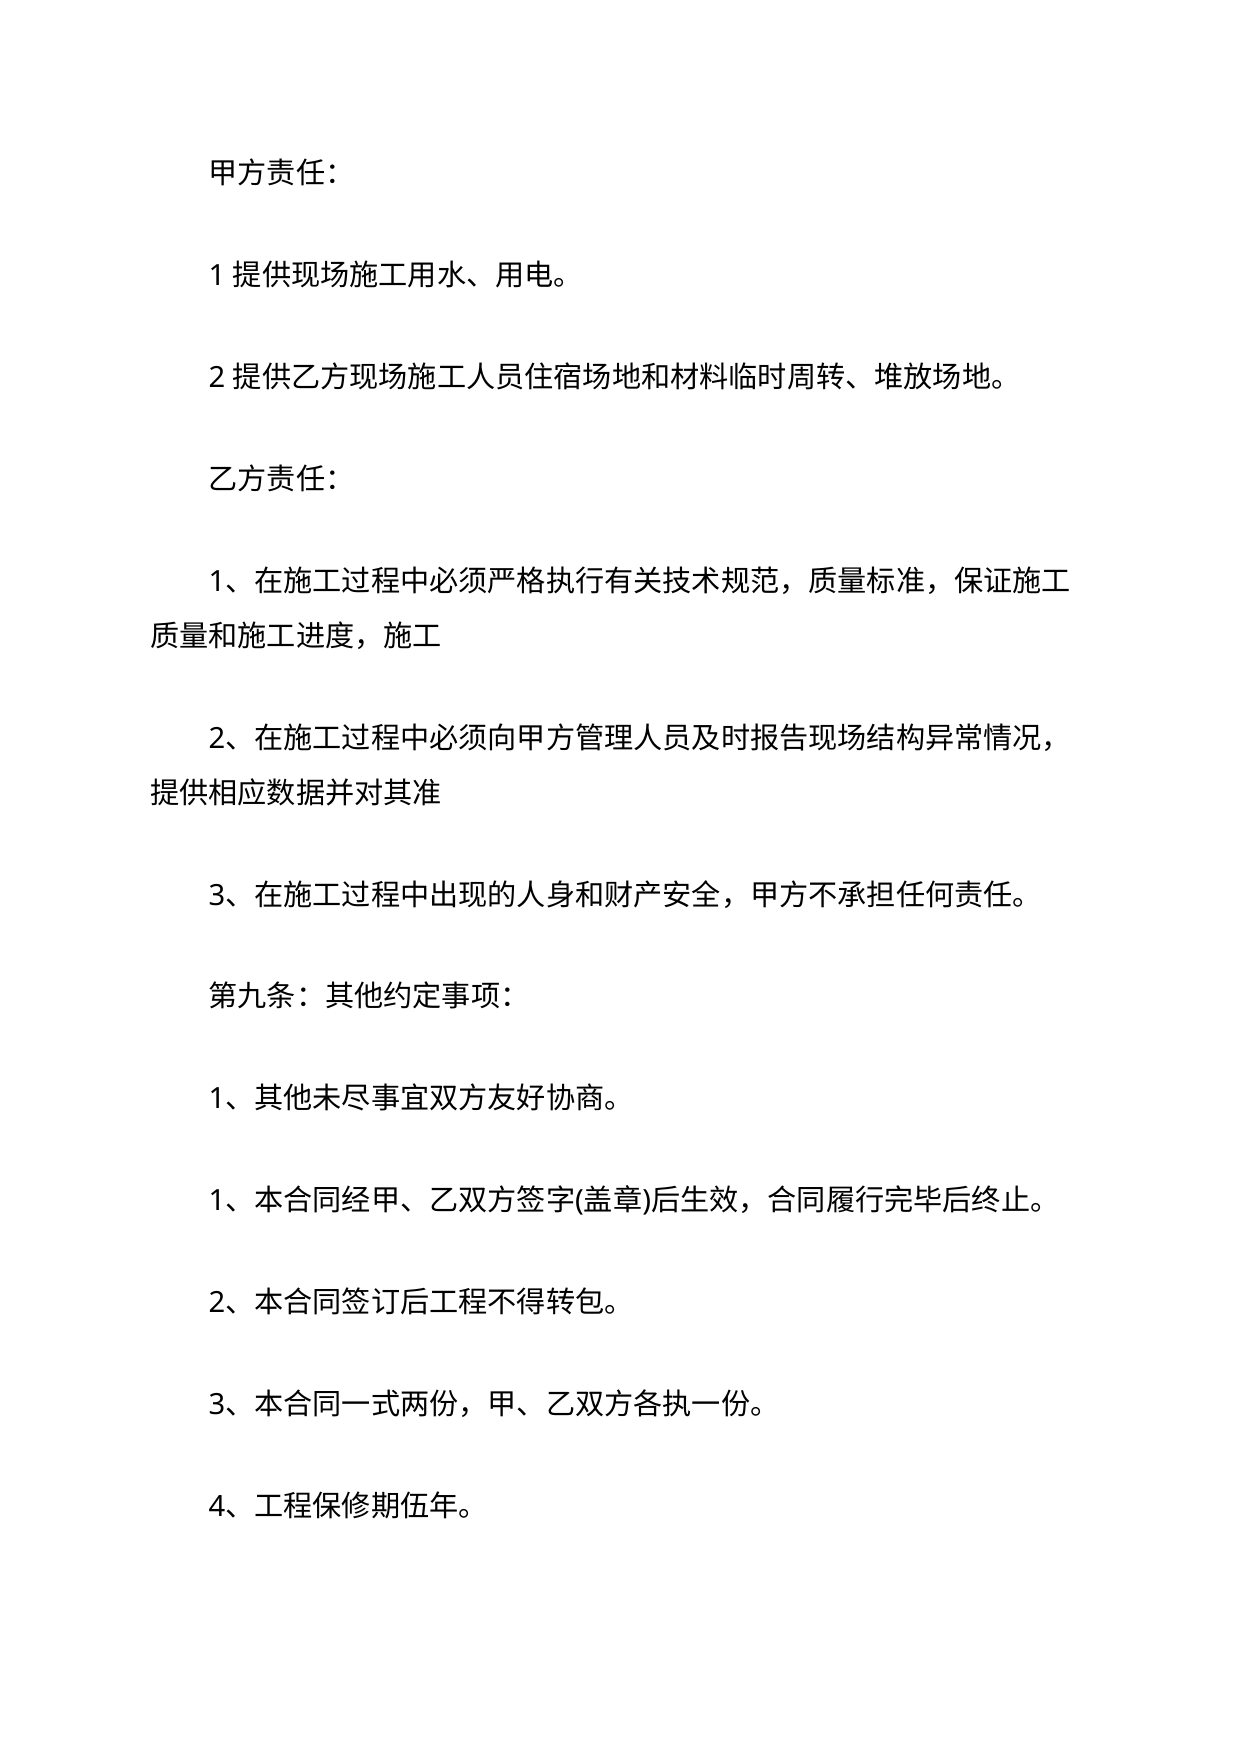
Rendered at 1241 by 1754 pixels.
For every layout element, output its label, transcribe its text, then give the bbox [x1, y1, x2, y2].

text 1、本合同经甲、乙双方签字(盖章)后生效，合同履行完毕后终止。 [150, 1177, 1090, 1219]
text 1 提供现场施工用水、用电。 [150, 252, 1090, 294]
text 甲方责任： [150, 150, 1090, 192]
text 4、工程保修期伍年。 [150, 1483, 1090, 1525]
text 2、本合同签订后工程不得转包。 [150, 1279, 1090, 1321]
text 1、其他未尽事宜双方友好协商。 [150, 1075, 1090, 1117]
text 2 提供乙方现场施工人员住宿场地和材料临时周转、堆放场地。 [150, 354, 1090, 396]
text 2、在施工过程中必须向甲方管理人员及时报告现场结构异常情况，提供相应数据并对其准 [150, 714, 1090, 812]
text 第九条：其他约定事项： [150, 973, 1090, 1015]
text 3、本合同一式两份，甲、乙双方各执一份。 [150, 1381, 1090, 1423]
text 1、在施工过程中必须严格执行有关技术规范，质量标准，保证施工质量和施工进度，施工 [150, 557, 1090, 655]
text 乙方责任： [150, 456, 1090, 498]
text 3、在施工过程中出现的人身和财产安全，甲方不承担任何责任。 [150, 871, 1090, 913]
